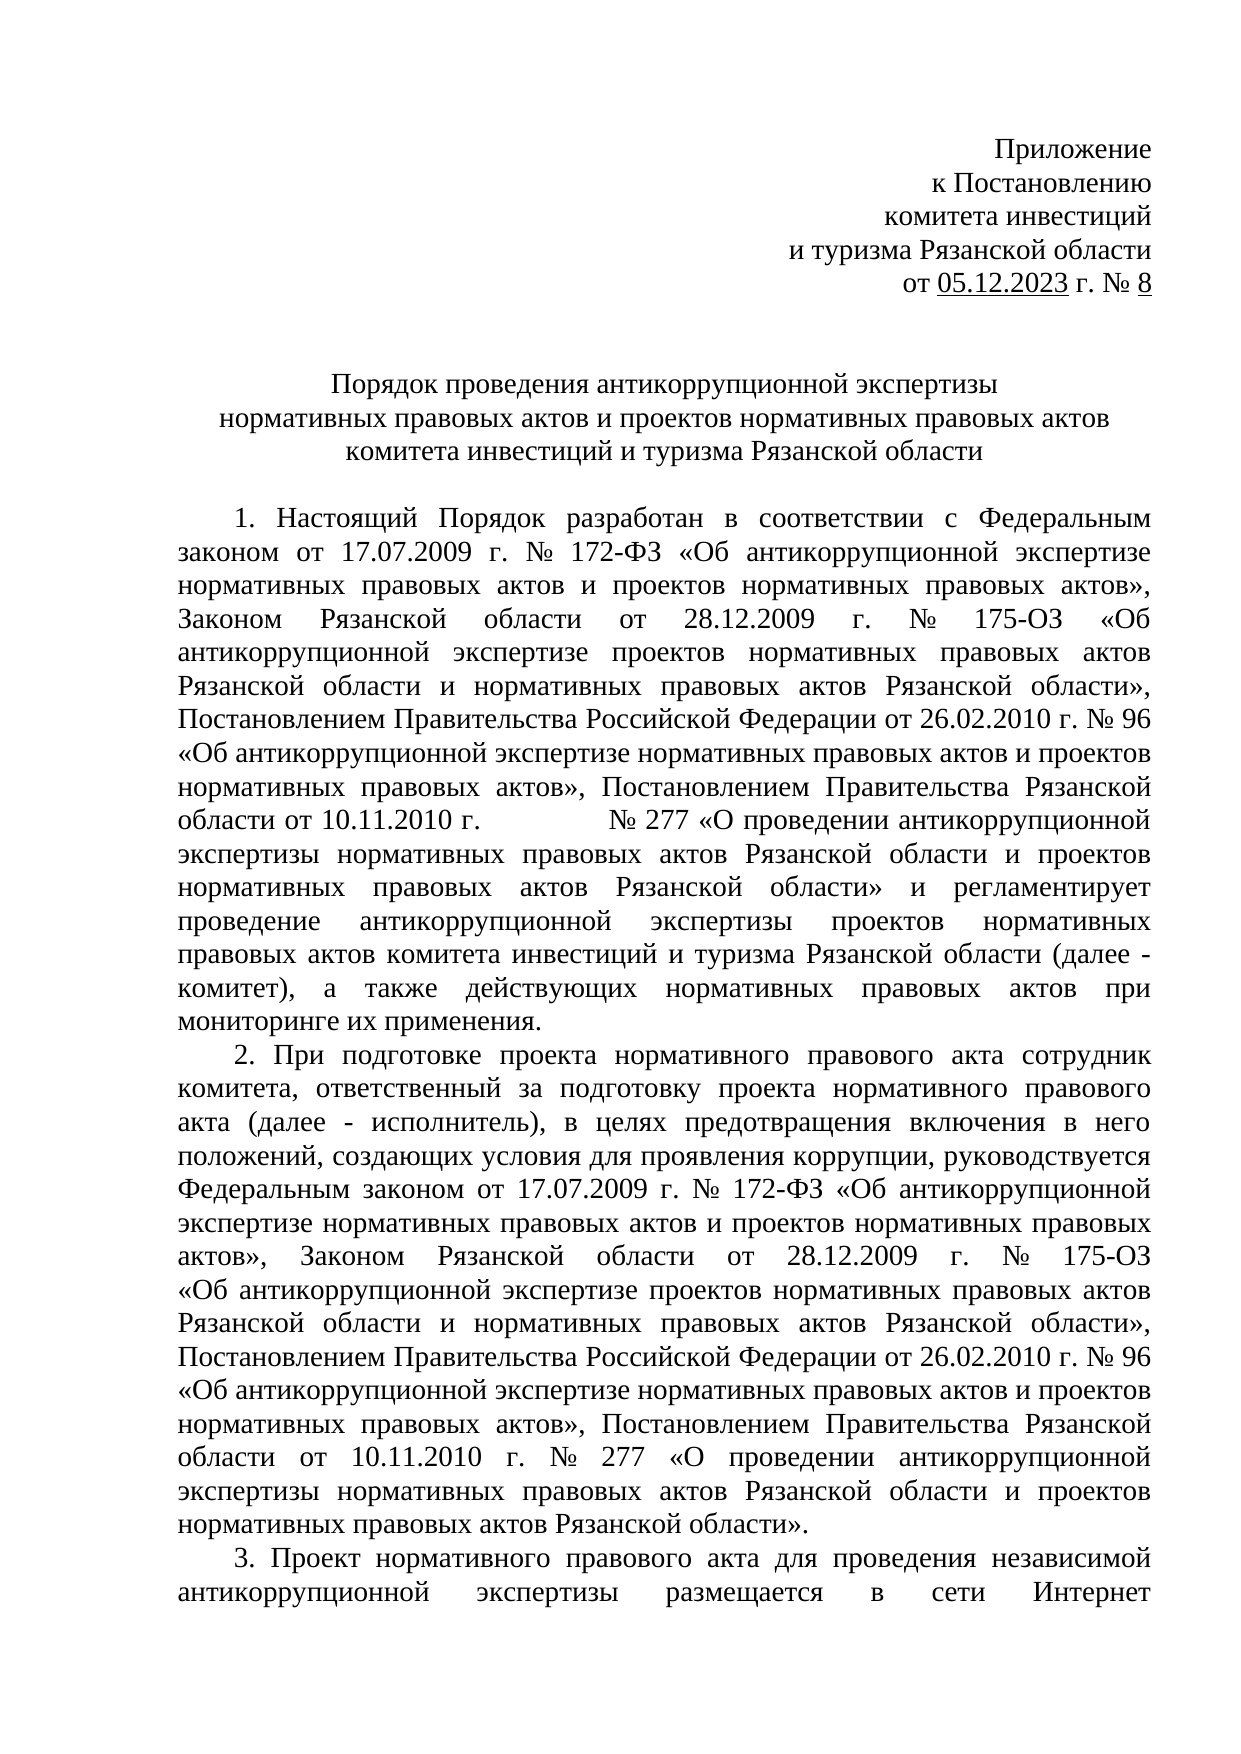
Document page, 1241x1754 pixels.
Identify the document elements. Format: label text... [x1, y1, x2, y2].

title Порядок проведения антикоррупционной экспертизы [177, 366, 1152, 400]
text от 05.12.2023 г. № 8 [177, 266, 1152, 299]
text к Постановлению [177, 165, 1152, 198]
text и туризма Рязанской области [177, 232, 1152, 266]
title нормативных правовых актов и проектов нормативных правовых актов комитета инвестиций и туризма Рязанской области [177, 400, 1152, 467]
text Приложение [177, 131, 1152, 165]
text комитета инвестиций [177, 198, 1152, 232]
text 2. При подготовке проекта нормативного правового акта сотрудник комитета, ответственный за подготовку проекта нормативного правового акта (далее - исполнитель), в целях предотвращения включения в него положений, создающих условия для проявления коррупции, руководствуется Федеральным законом от 17.07.2009 г. № 172-ФЗ «Об антикоррупционной экспертизе нормативных правовых актов и проектов нормативных правовых актов», Законом Рязанской области от 28.12.2009 г. № 175-ОЗ «Об антикоррупционной экспертизе проектов нормативных правовых актов Рязанской области и нормативных правовых актов Рязанской области», Постановлением Правительства Российской Федерации от 26.02.2010 г. № 96 «Об антикоррупционной экспертизе нормативных правовых актов и проектов нормативных правовых актов», Постановлением Правительства Рязанской области от 10.11.2010 г. № 277 «О проведении антикоррупционной экспертизы нормативных правовых актов Рязанской области и проектов нормативных правовых актов Рязанской области». [177, 1037, 1152, 1540]
text 1. Настоящий Порядок разработан в соответствии с Федеральным законом от 17.07.2009 г. № 172-ФЗ «Об антикоррупционной экспертизе нормативных правовых актов и проектов нормативных правовых актов», Законом Рязанской области от 28.12.2009 г. № 175-ОЗ «Об антикоррупционной экспертизе проектов нормативных правовых актов Рязанской области и нормативных правовых актов Рязанской области», Постановлением Правительства Российской Федерации от 26.02.2010 г. № 96 «Об антикоррупционной экспертизе нормативных правовых актов и проектов нормативных правовых актов», Постановлением Правительства Рязанской области от 10.11.2010 г. № 277 «О проведении антикоррупционной экспертизы нормативных правовых актов Рязанской области и проектов нормативных правовых актов Рязанской области» и регламентирует проведение антикоррупционной экспертизы проектов нормативных правовых актов комитета инвестиций и туризма Рязанской области (далее - комитет), а также действующих нормативных правовых актов при мониторинге их применения. [177, 500, 1152, 1037]
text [177, 1540, 1152, 1607]
